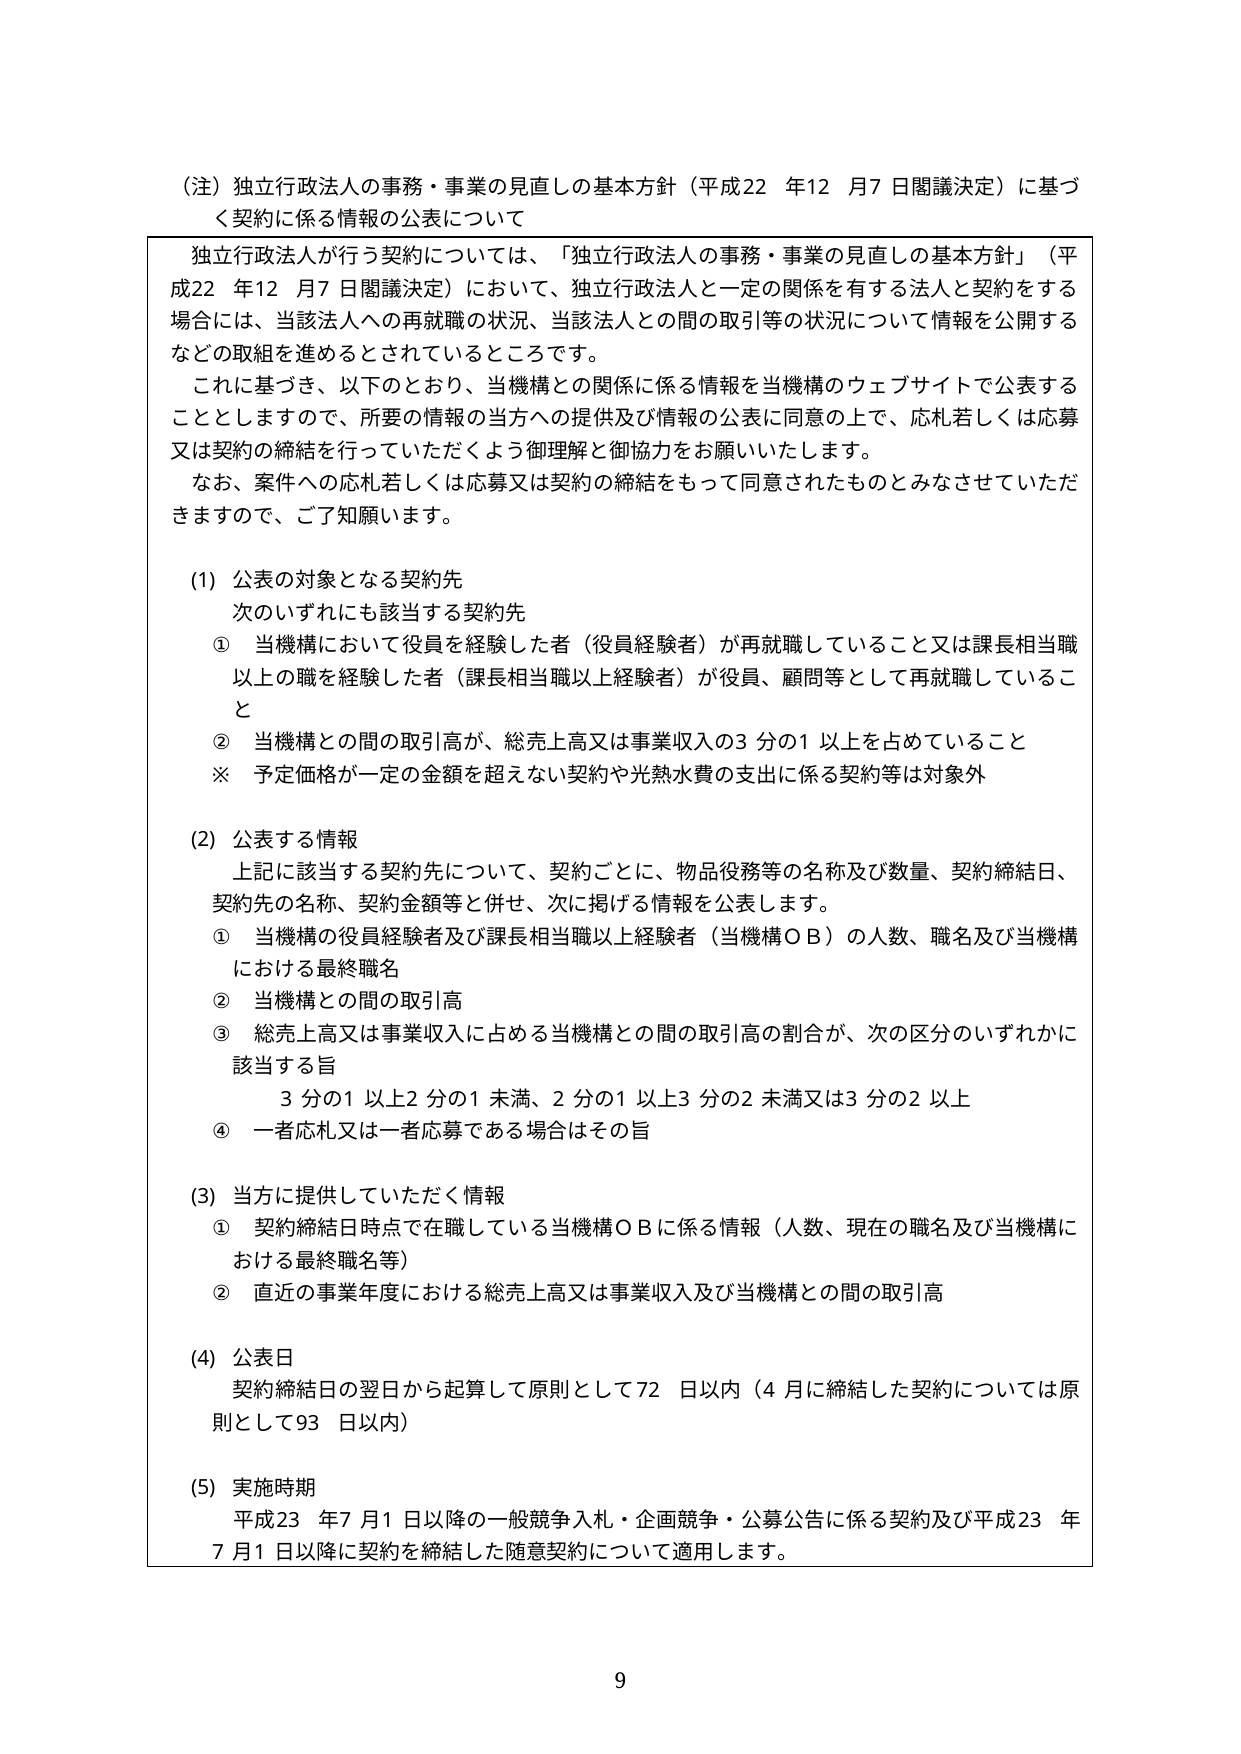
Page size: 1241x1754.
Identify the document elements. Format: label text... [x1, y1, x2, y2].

table_header （注）独立行政法人の事務・事業の見直しの基本方針（平成22年12月7日閣議決定）に基づく契約に係る情報の公表について [148, 164, 1092, 236]
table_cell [148, 238, 1092, 1566]
